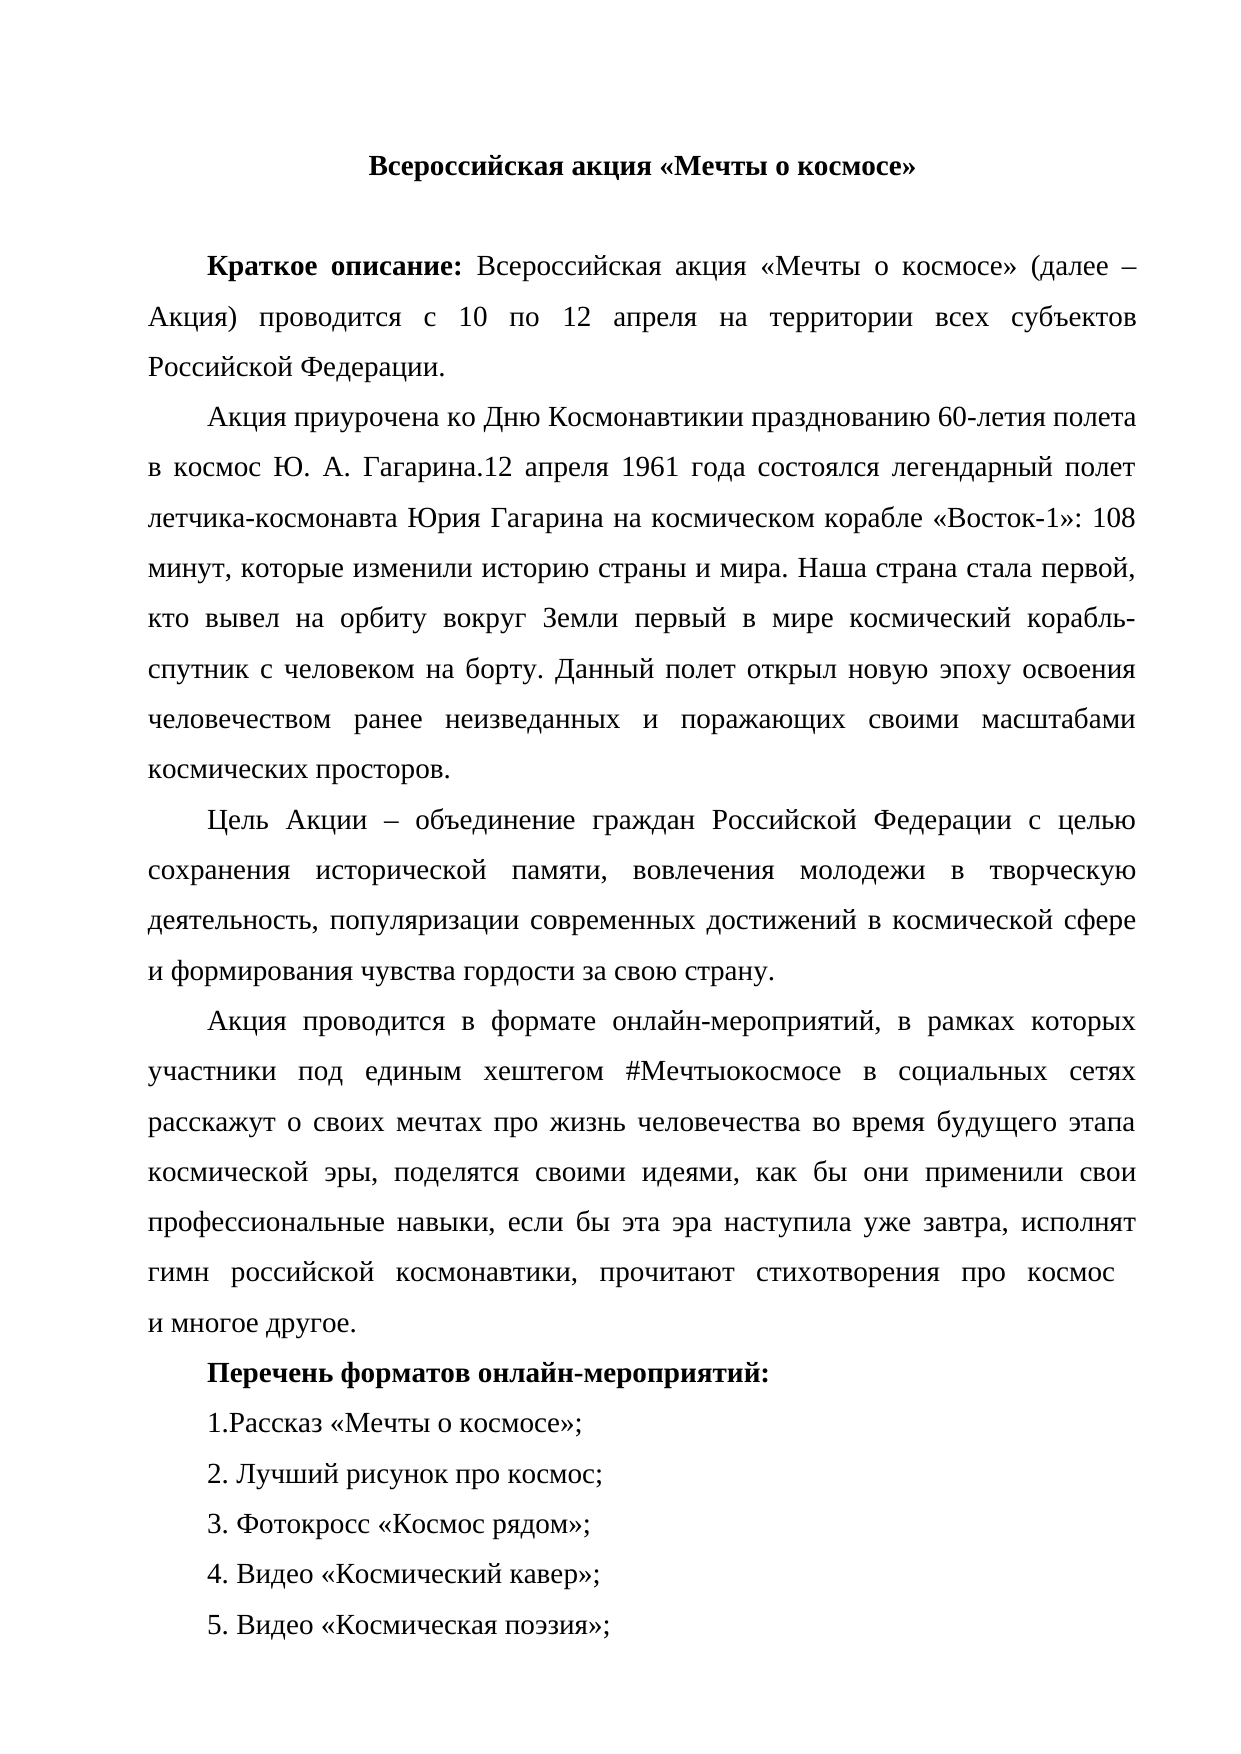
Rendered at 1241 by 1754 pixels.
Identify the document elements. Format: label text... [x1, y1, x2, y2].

text Цель Акции – объединение граждан Российской Федерации с целью сохранения исторической памяти, вовлечения молодежи в творческую деятельность, популяризации современных достижений в космической сфере и формирования чувства гордости за свою страну. [148, 802, 1137, 986]
text 3. Фотокросс «Космос рядом»; [148, 1506, 1137, 1540]
text Краткое описание: Всероссийская акция «Мечты о космосе» (далее – Акция) проводится с 10 по 12 апреля на территории всех субъектов Российской Федерации. [148, 248, 1137, 382]
text Перечень форматов онлайн-мероприятий: [148, 1355, 1137, 1389]
text 1.Рассказ «Мечты о космосе»; [148, 1406, 1137, 1439]
text 2. Лучший рисунок про космос; [148, 1456, 1137, 1489]
text Всероссийская акция «Мечты о космосе» [148, 148, 1137, 181]
text Акция приурочена ко Дню Космонавтикии празднованию 60-летия полета в космос Ю. А. Гагарина.12 апреля 1961 года состоялся легендарный полет летчика-космонавта Юрия Гагарина на космическом корабле «Восток-1»: 108 минут, которые изменили историю страны и мира. Наша страна стала первой, кто вывел на орбиту вокруг Земли первый в мире космический корабль-спутник с человеком на борту. Данный полет открыл новую эпоху освоения человечеством ранее неизведанных и поражающих своими масштабами космических просторов. [148, 399, 1137, 785]
text Акция проводится в формате онлайн-мероприятий, в рамках которых участники под единым хештегом #Мечтыокосмосе в социальных сетях расскажут о своих мечтах про жизнь человечества во время будущего этапа космической эры, поделятся своими идеями, как бы они применили свои профессиональные навыки, если бы эта эра наступила уже завтра, исполнят гимн российской космонавтики, прочитают стихотворения про космос и многое другое. [148, 1003, 1137, 1338]
text 5. Видео «Космическая поэзия»; [148, 1607, 1137, 1640]
text 4. Видео «Космический кавер»; [148, 1556, 1137, 1590]
